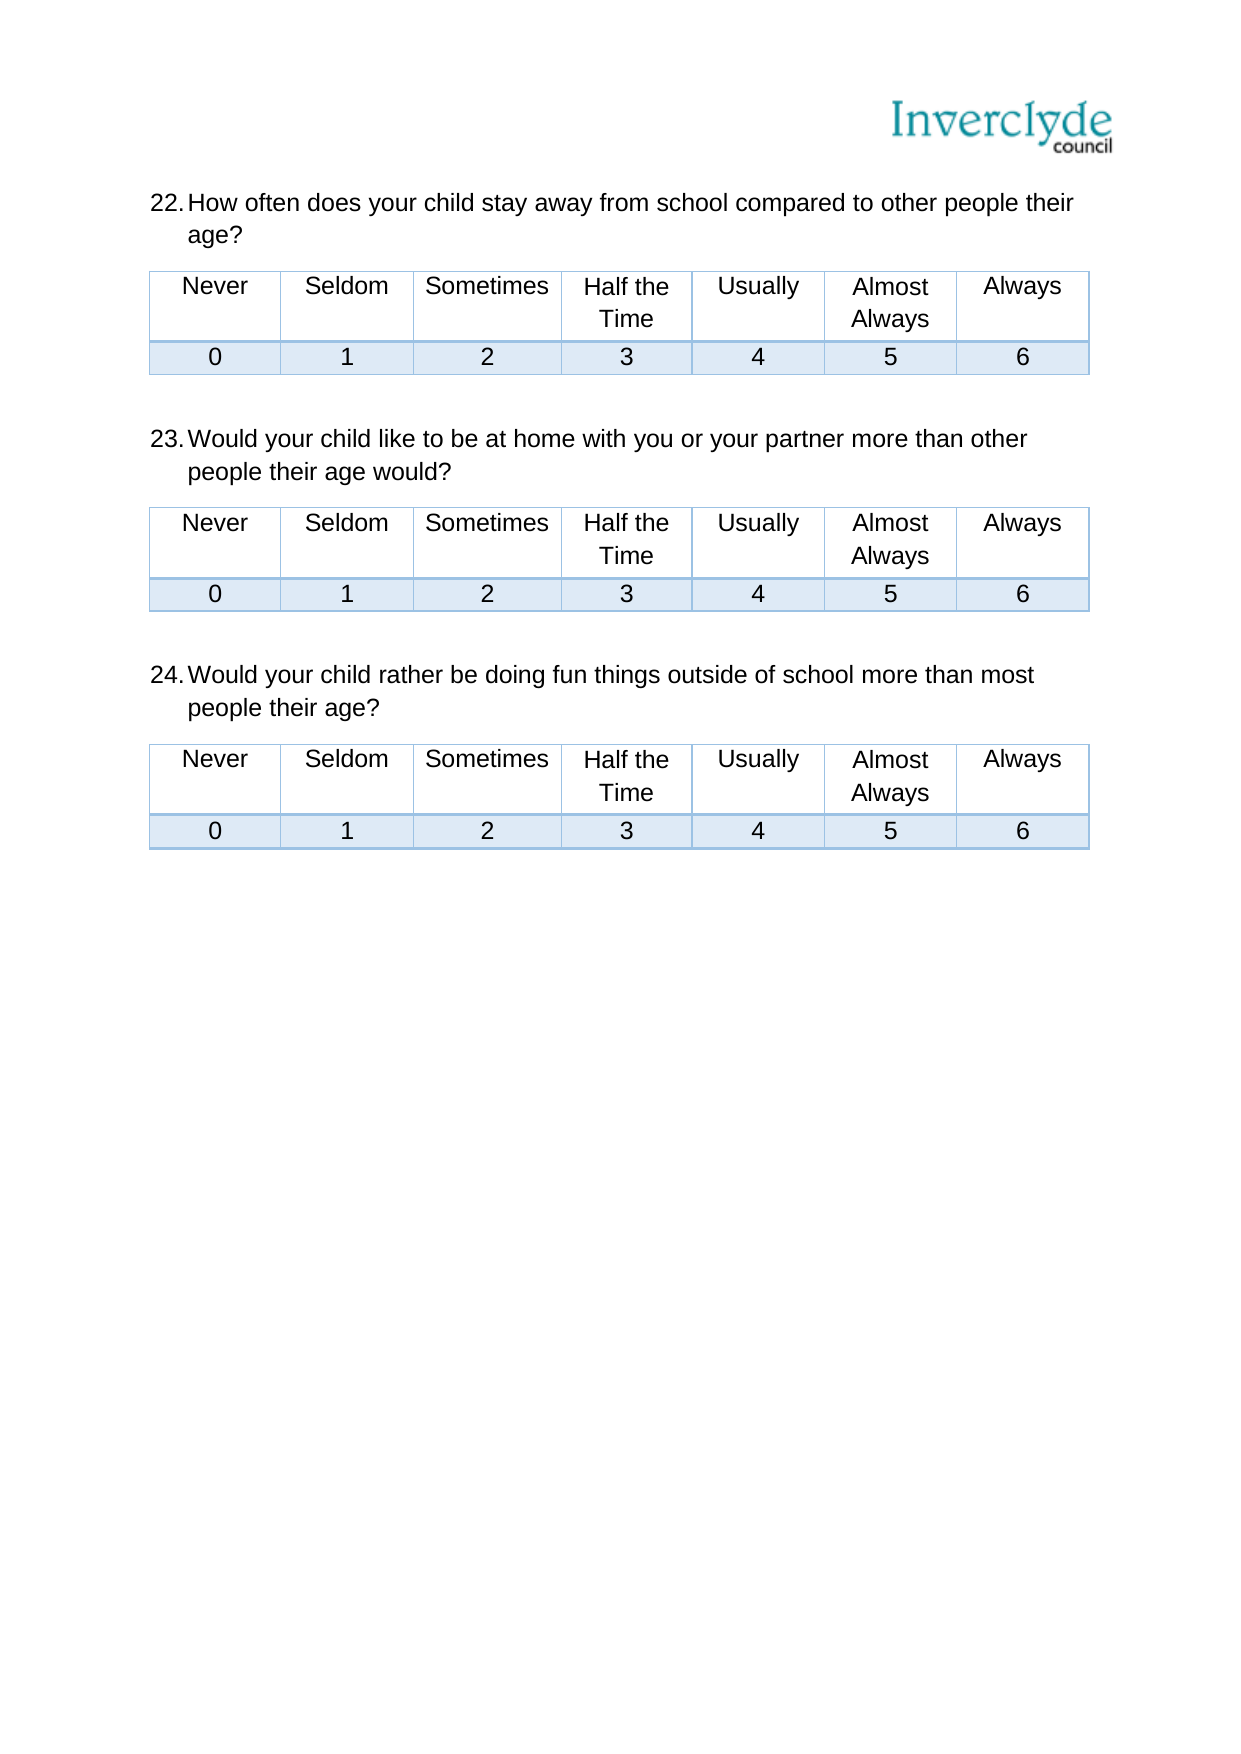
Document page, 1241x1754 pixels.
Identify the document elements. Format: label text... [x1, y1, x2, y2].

table_header Sometimes [414, 745, 561, 813]
table_cell 6 [957, 343, 1088, 374]
table_header Almost Always [825, 272, 956, 340]
table_cell 1 [281, 816, 413, 847]
table_header Sometimes [414, 272, 561, 340]
table_cell 6 [957, 816, 1088, 847]
table_header Always [957, 272, 1088, 340]
table_cell 4 [693, 816, 824, 847]
table_cell 3 [562, 343, 691, 374]
list How often does your child stay away from school compared to other people their age? [150, 187, 1077, 249]
table_header Half the Time [562, 745, 691, 813]
table_header Seldom [281, 508, 413, 577]
list Would your child rather be doing fun things outside of school more than most people their age? [150, 660, 1038, 722]
table_cell 1 [281, 580, 413, 610]
table_header Never [150, 508, 280, 577]
table_cell 6 [957, 580, 1088, 610]
table_header Almost Always [825, 745, 956, 813]
table_header Seldom [281, 272, 413, 340]
table_header Almost Always [825, 508, 956, 577]
table_cell 0 [150, 816, 280, 847]
table_cell 5 [825, 816, 956, 847]
table_header Half the Time [562, 272, 691, 340]
table_header Always [957, 745, 1088, 813]
table_cell 2 [414, 816, 561, 847]
table_cell 1 [281, 343, 413, 374]
table_cell 0 [150, 580, 280, 610]
table_header Usually [693, 508, 824, 577]
table_cell 0 [150, 343, 280, 374]
table_cell 2 [414, 343, 561, 374]
table_header Sometimes [414, 508, 561, 577]
table_header Always [957, 508, 1088, 577]
list Would your child like to be at home with you or your partner more than other people their age would? [150, 424, 1029, 486]
table_cell 2 [414, 580, 561, 610]
table_header Usually [693, 272, 824, 340]
table_header Usually [693, 745, 824, 813]
table_cell 4 [693, 580, 824, 610]
table_header Seldom [281, 745, 413, 813]
table_cell 3 [562, 816, 691, 847]
table_cell 5 [825, 343, 956, 374]
table_header Never [150, 745, 280, 813]
table_cell 3 [562, 580, 691, 610]
table_header Half the Time [562, 508, 691, 577]
picture [892, 75, 1118, 188]
table_header Never [150, 272, 280, 340]
table_cell 4 [693, 343, 824, 374]
table_cell 5 [825, 580, 956, 610]
